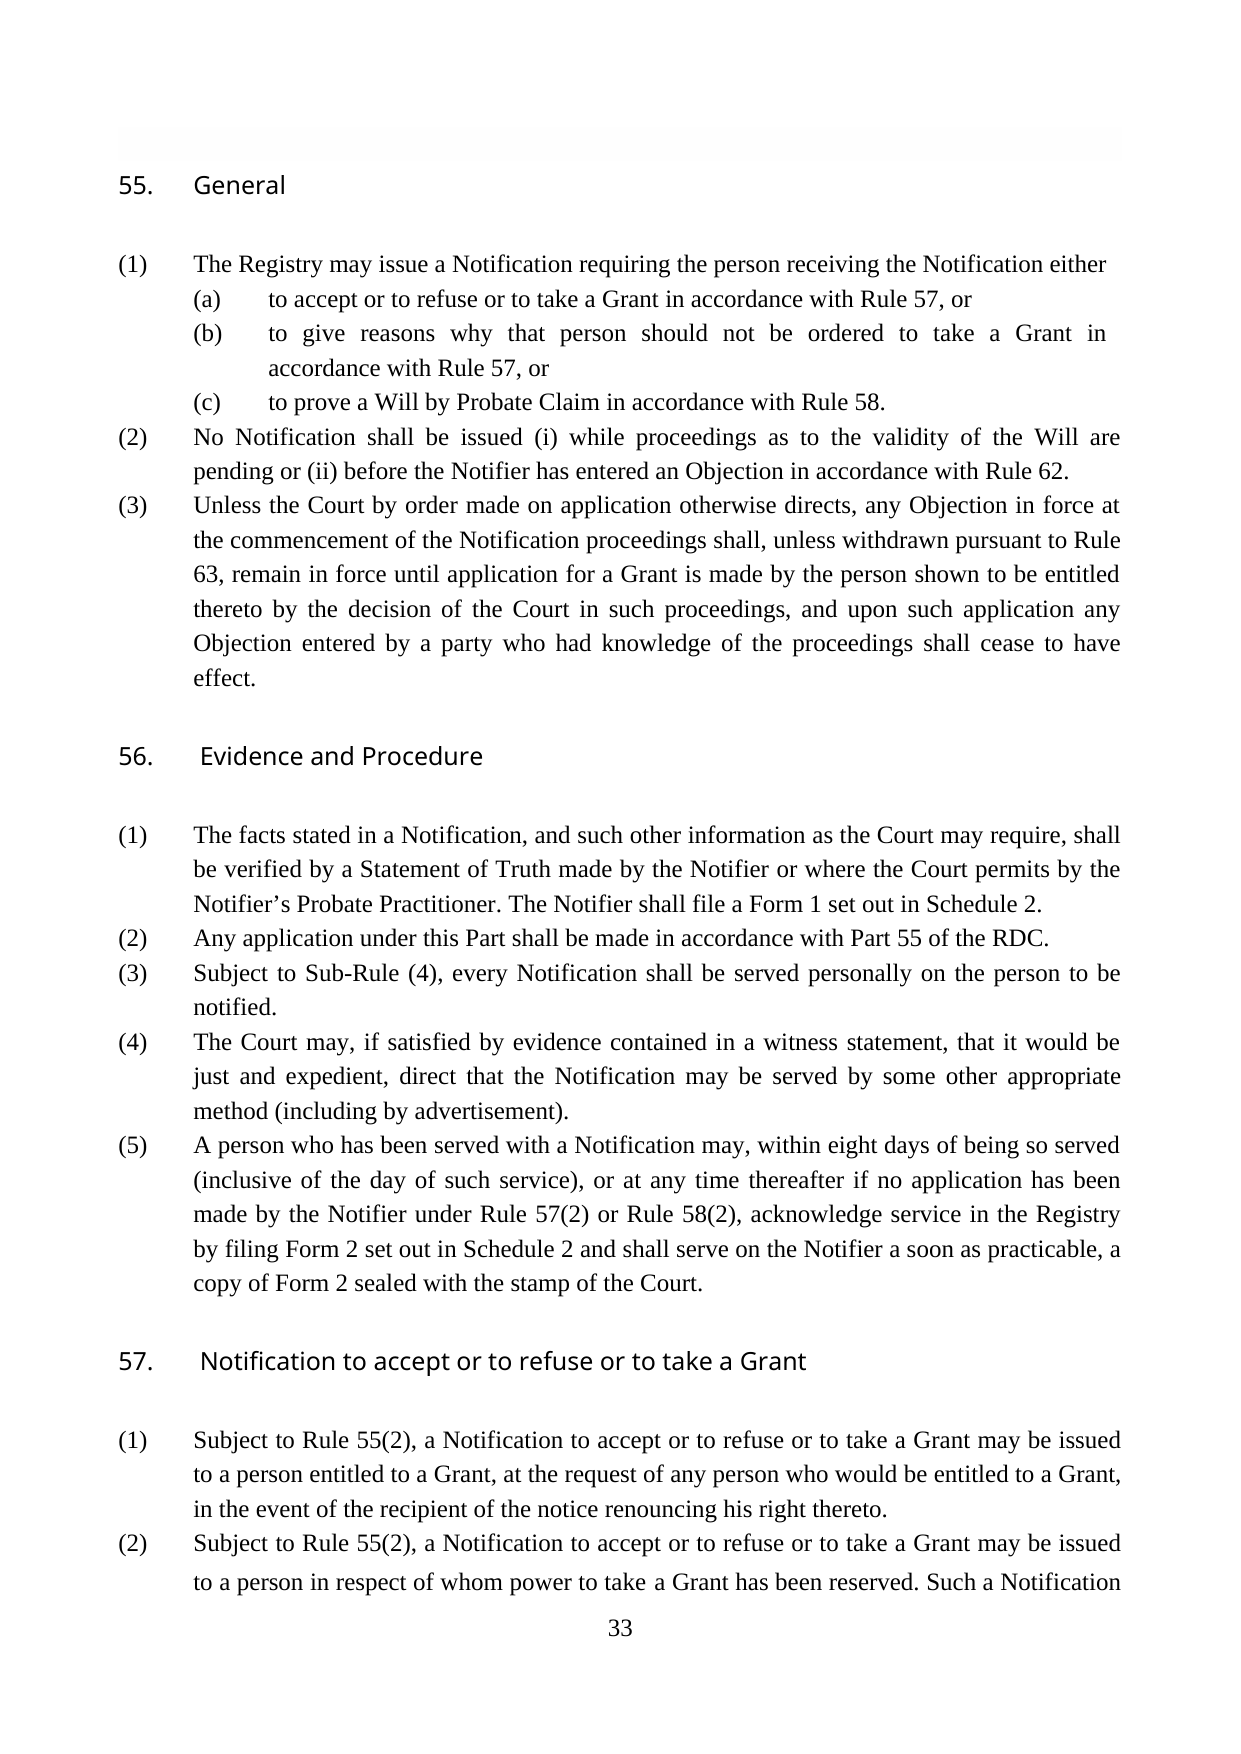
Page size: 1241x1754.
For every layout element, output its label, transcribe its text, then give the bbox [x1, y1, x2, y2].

list Any application under this Part shall be made in accordance with Part 55 of the RDC. [118, 923, 1122, 952]
text 56. Evidence and Procedure [118, 738, 1122, 772]
list Subject to Sub-Rule (4), every Notification shall be served personally on the person to be notified. [118, 958, 1122, 1021]
list The Registry may issue a Notification requiring the person receiving the Notification either [118, 249, 1122, 278]
list A person who has been served with a Notification may, within eight days of being so served (inclusive of the day of such service), or at any time thereafter if no application has been made by the Notifier under Rule 57(2) or Rule 58(2), acknowledge service in the Registry by filing Form 2 set out in Schedule 2 and shall serve on the Notifier a soon as practicable, a copy of Form 2 sealed with the stamp of the Court. [118, 1130, 1122, 1297]
list The facts stated in a Notification, and such other information as the Court may require, shall be verified by a Statement of Truth made by the Notifier or where the Court permits by the Notifier’s Probate Practitioner. The Notifier shall file a Form 1 set out in Schedule 2. [118, 820, 1122, 918]
list Subject to Rule 55(2), a Notification to accept or to refuse or to take a Grant may be issued to a person entitled to a Grant, at the request of any person who would be entitled to a Grant, in the event of the recipient of the notice renouncing his right thereto. [118, 1425, 1122, 1523]
text 57. Notification to accept or to refuse or to take a Grant [118, 1343, 1122, 1377]
list The Court may, if satisfied by evidence contained in a witness statement, that it would be just and expedient, direct that the Notification may be served by some other appropriate method (including by advertisement). [118, 1027, 1122, 1124]
list Unless the Court by order made on application otherwise directs, any Objection in force at the commencement of the Notification proceedings shall, unless withdrawn pursuant to Rule 63, remain in force until application for a Grant is made by the person shown to be entitled thereto by the decision of the Court in such proceedings, and upon such application any Objection entered by a party who had knowledge of the proceedings shall cease to have effect. [118, 491, 1122, 692]
list to give reasons why that person should not be ordered to take a Grant in accordance with Rule 57, or [193, 318, 1122, 381]
text 55. General [118, 167, 1122, 202]
list to accept or to refuse or to take a Grant in accordance with Rule 57, or [193, 284, 1122, 312]
list to prove a Will by Probate Claim in accordance with Rule 58. [193, 387, 1122, 416]
list No Notification shall be issued (i) while proceedings as to the validity of the Will are pending or (ii) before the Notifier has entered an Objection in accordance with Rule 62. [118, 422, 1122, 485]
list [118, 1528, 1122, 1598]
